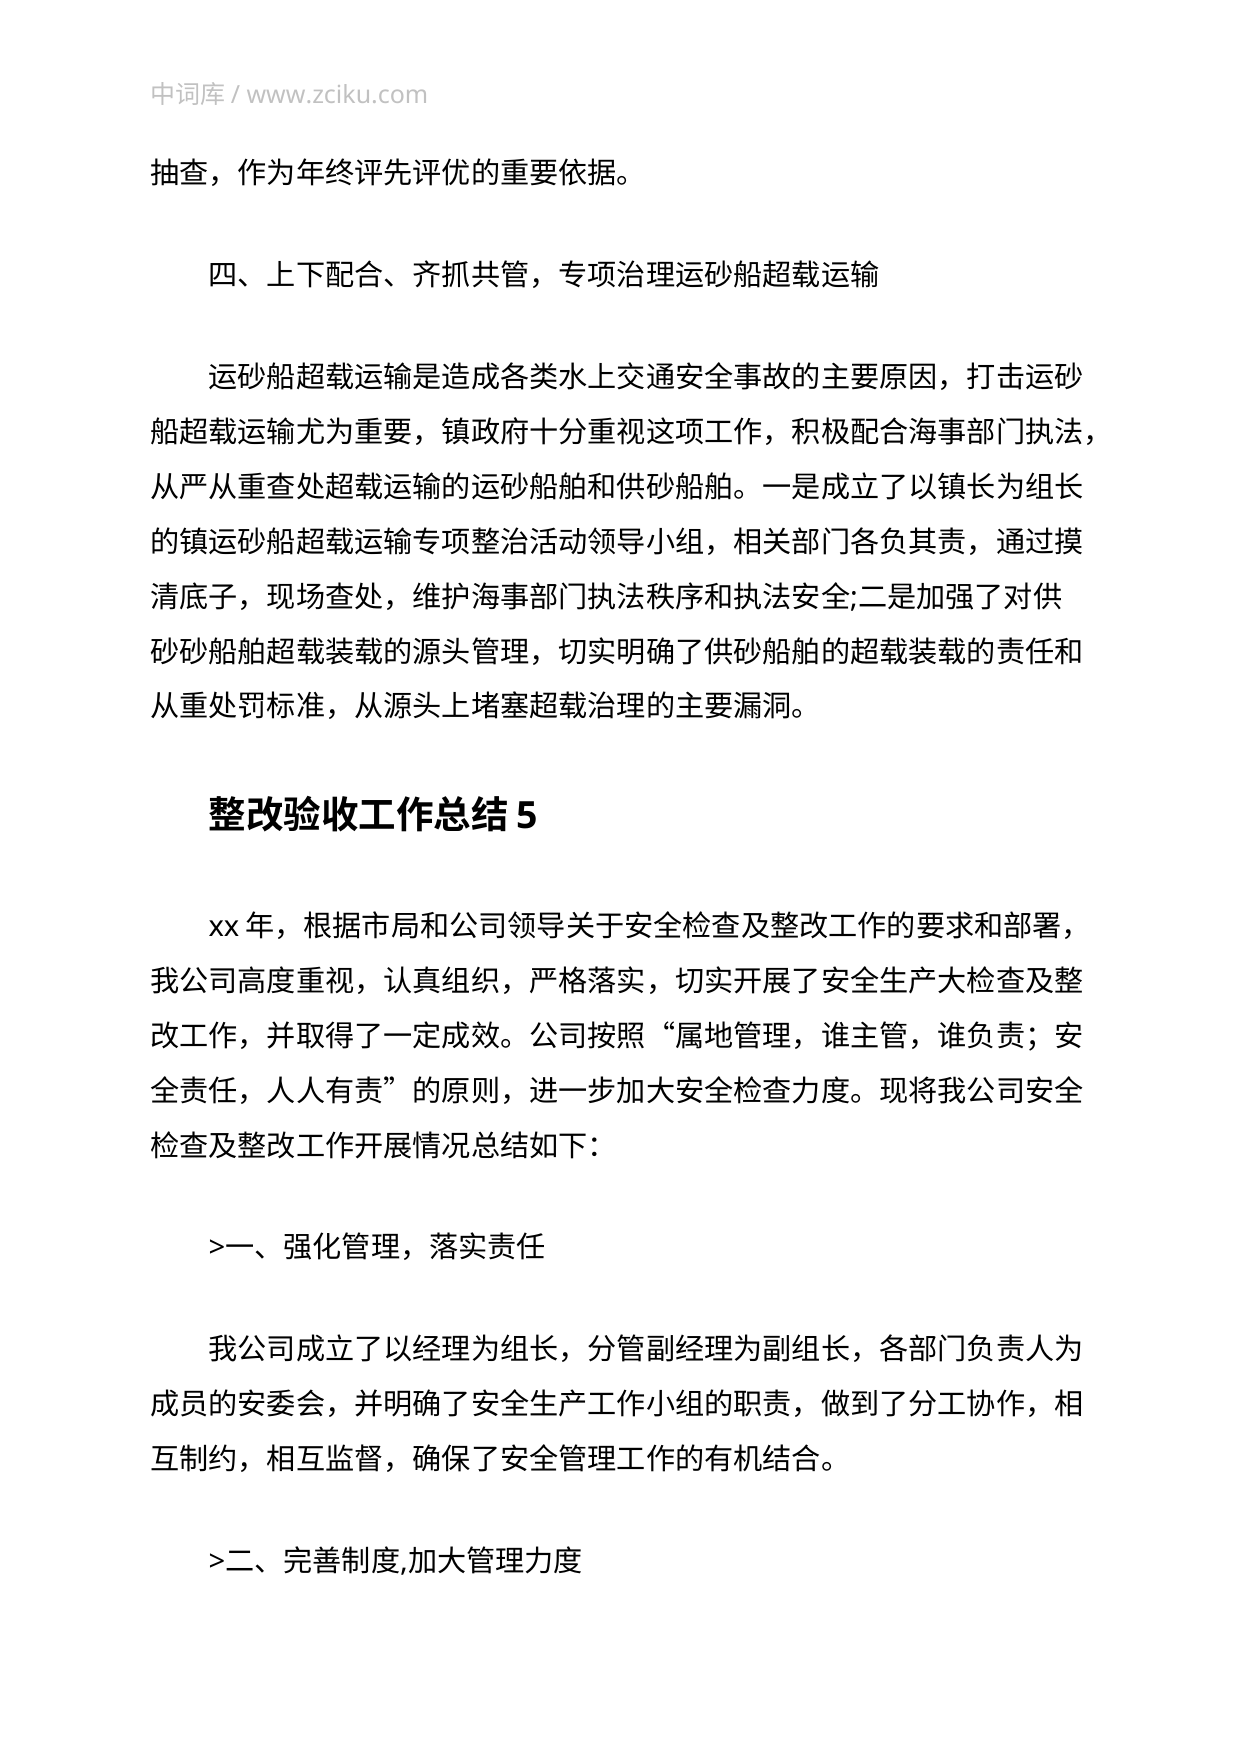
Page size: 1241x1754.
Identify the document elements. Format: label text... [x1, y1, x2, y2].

text >二、完善制度,加大管理力度 [150, 1537, 1090, 1580]
text 我公司成立了以经理为组长，分管副经理为副组长，各部门负责人为成员的安委会，并明确了安全生产工作小组的职责，做到了分工协作，相互制约，相互监督，确保了安全管理工作的有机结合。 [150, 1326, 1090, 1478]
text >一、强化管理，落实责任 [150, 1224, 1090, 1266]
text 四、上下配合、齐抓共管，专项治理运砂船超载运输 [150, 252, 1090, 294]
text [150, 150, 1090, 192]
text xx年，根据市局和公司领导关于安全检查及整改工作的要求和部署，我公司高度重视，认真组织，严格落实，切实开展了安全生产大检查及整改工作，并取得了一定成效。公司按照“属地管理，谁主管，谁负责；安全责任，人人有责”的原则，进一步加大安全检查力度。现将我公司安全检查及整改工作开展情况总结如下： [150, 902, 1090, 1164]
text 整改验收工作总结5 [150, 785, 1090, 839]
text 运砂船超载运输是造成各类水上交通安全事故的主要原因，打击运砂船超载运输尤为重要，镇政府十分重视这项工作，积极配合海事部门执法，从严从重查处超载运输的运砂船舶和供砂船舶。一是成立了以镇长为组长的镇运砂船超载运输专项整治活动领导小组，相关部门各负其责，通过摸清底子，现场查处，维护海事部门执法秩序和执法安全;二是加强了对供砂砂船舶超载装载的源头管理，切实明确了供砂船舶的超载装载的责任和从重处罚标准，从源头上堵塞超载治理的主要漏洞。 [150, 353, 1090, 725]
